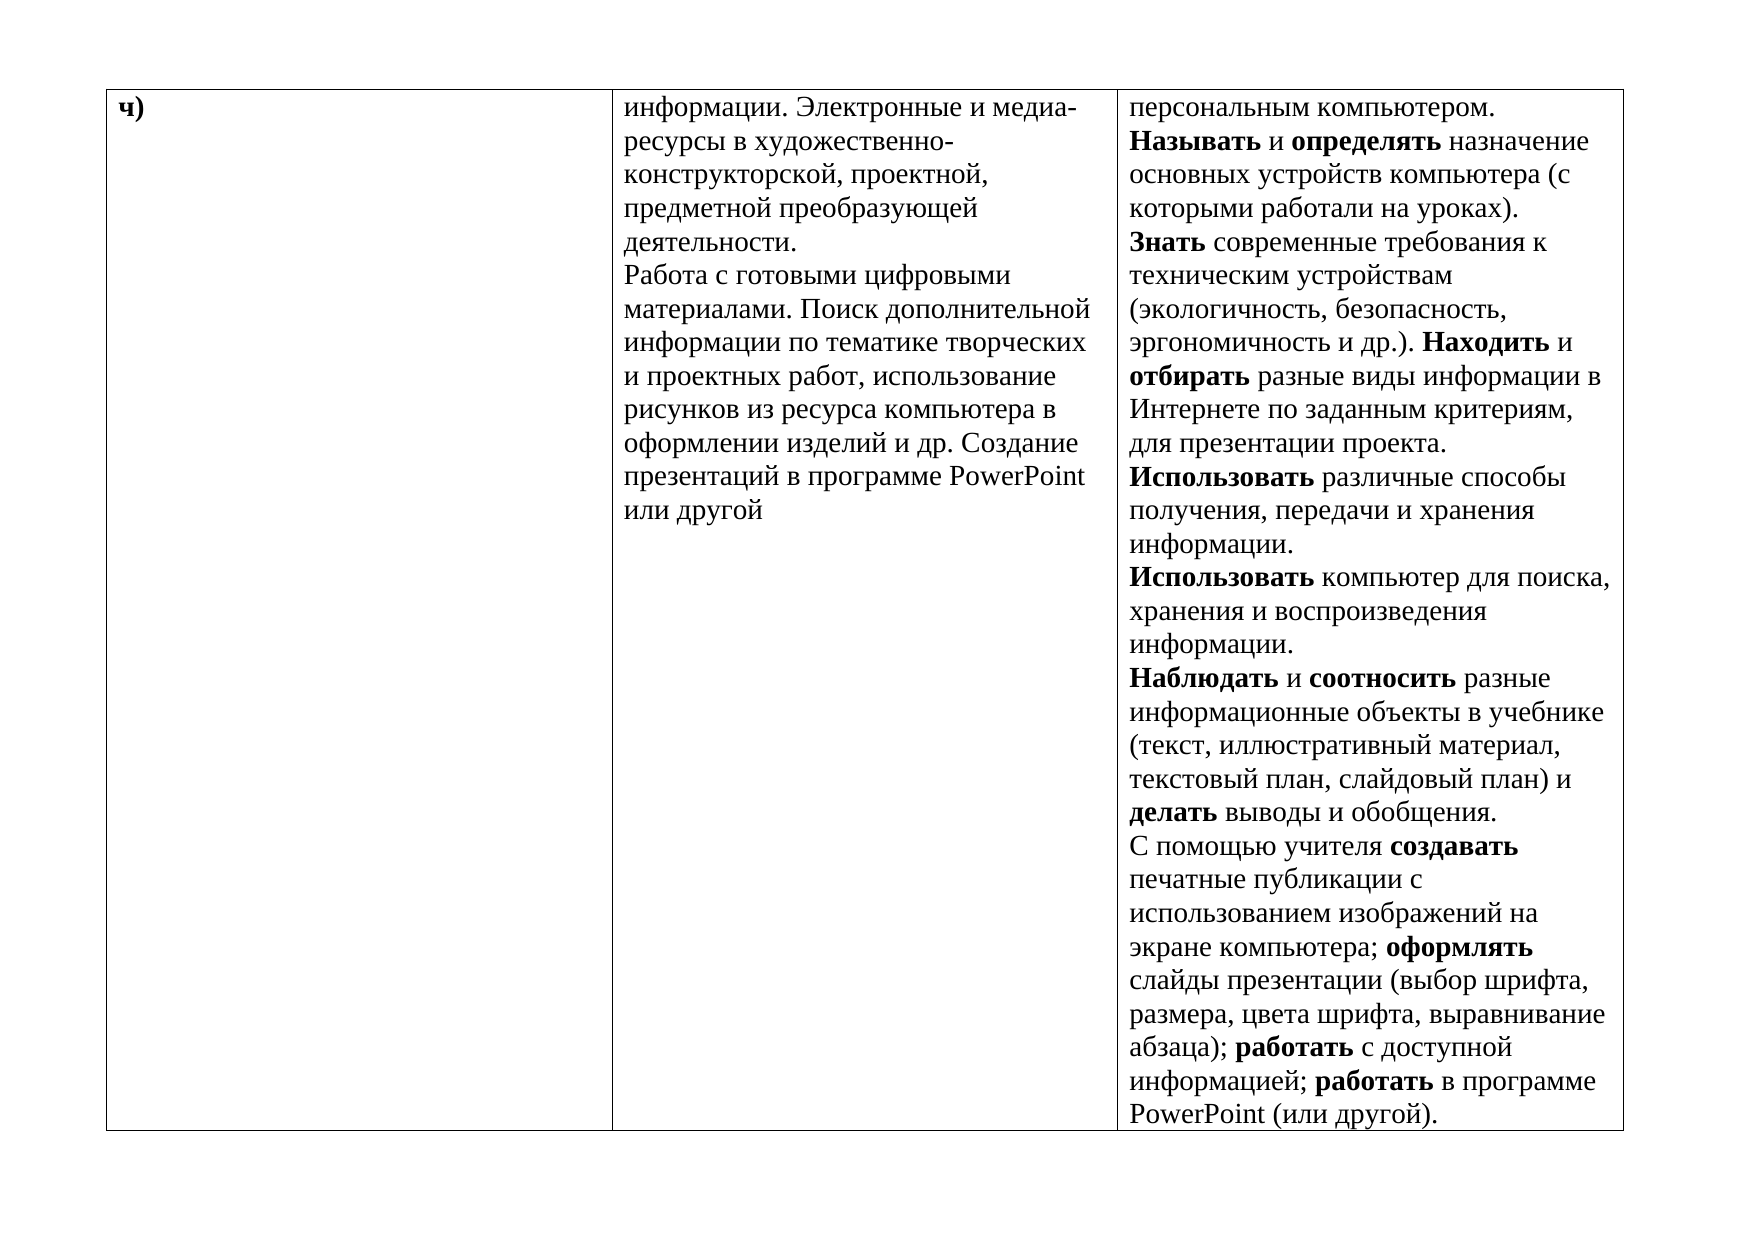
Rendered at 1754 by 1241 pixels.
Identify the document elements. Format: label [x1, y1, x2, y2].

table_cell [1118, 90, 1623, 1130]
table_cell [613, 90, 1117, 1130]
table_cell [107, 90, 612, 1130]
